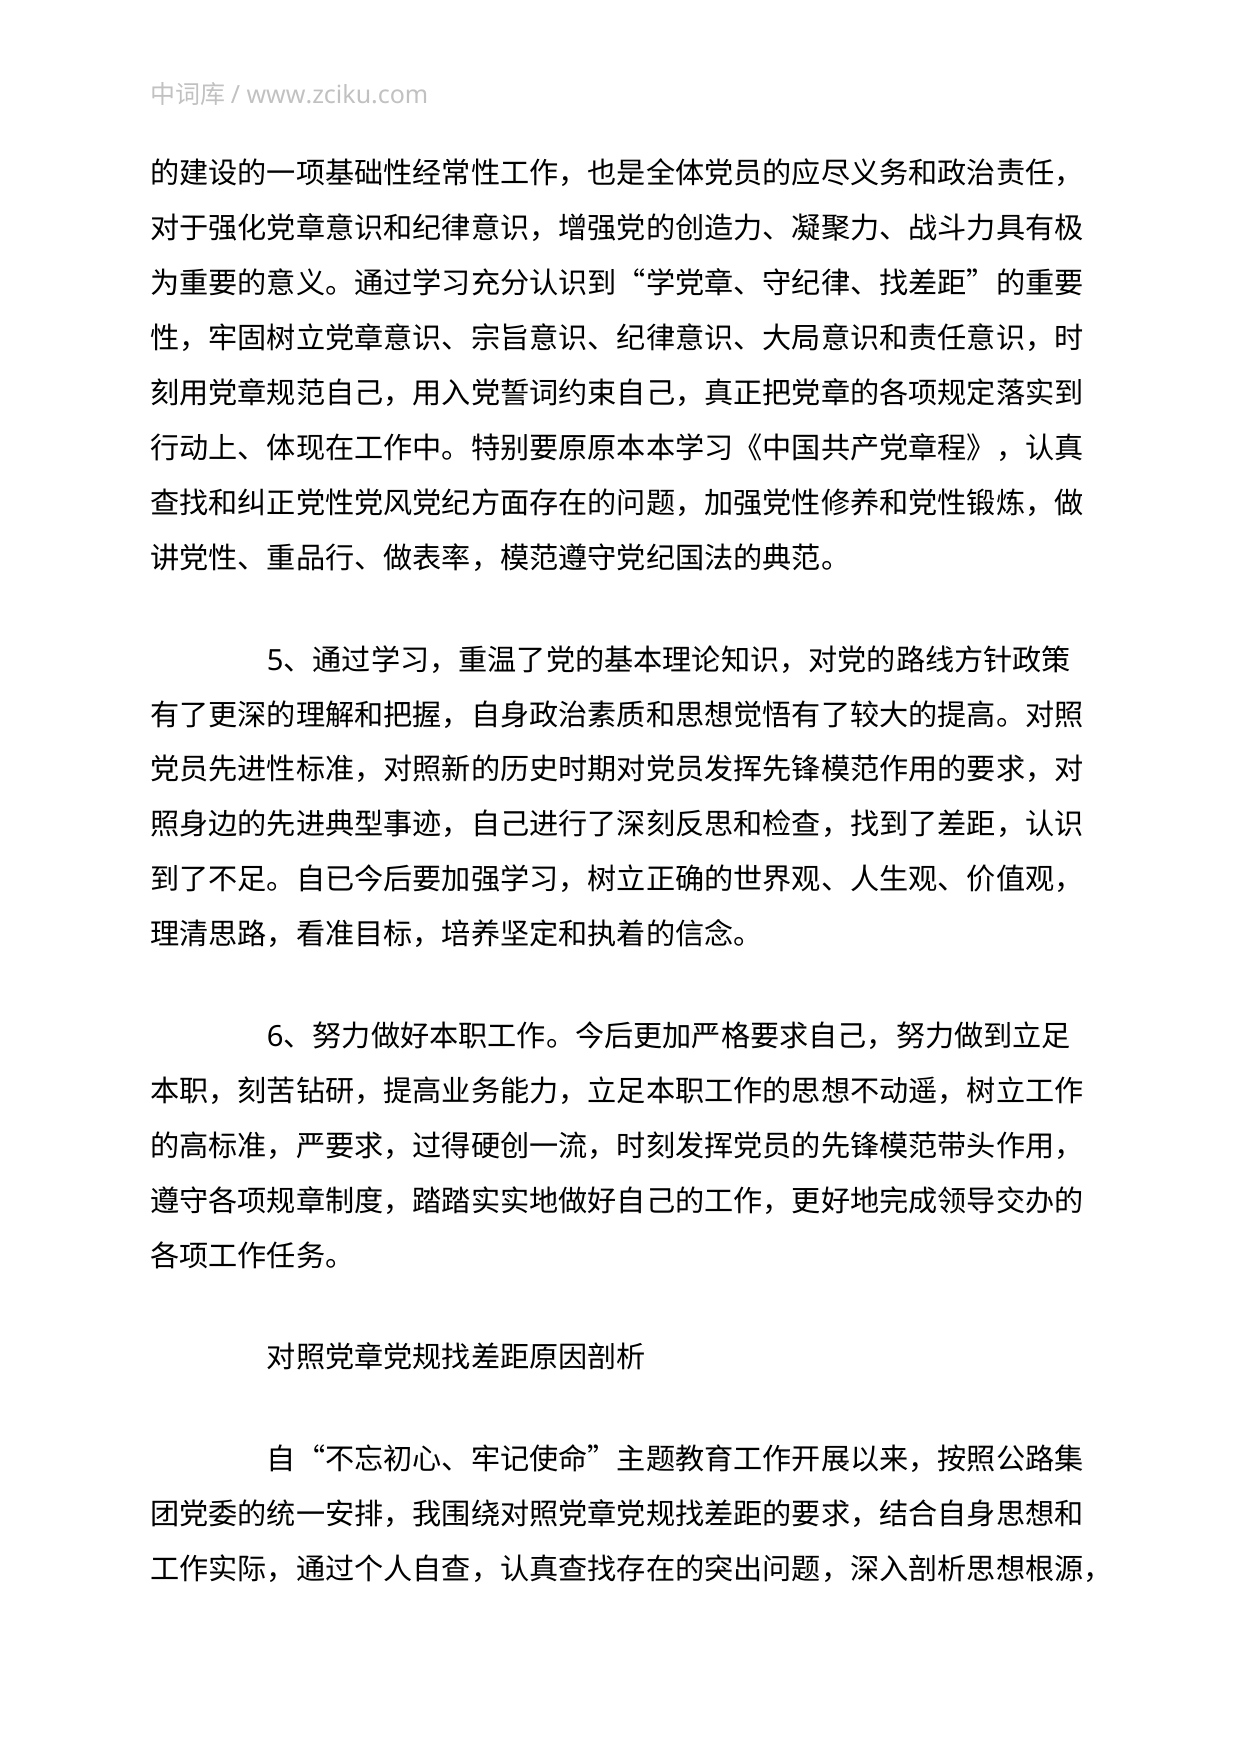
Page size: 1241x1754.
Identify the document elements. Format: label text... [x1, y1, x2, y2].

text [150, 150, 1090, 577]
text 对照党章党规找差距原因剖析 [150, 1334, 1090, 1376]
text 5、通过学习，重温了党的基本理论知识，对党的路线方针政策有了更深的理解和把握，自身政治素质和思想觉悟有了较大的提高。对照党员先进性标准，对照新的历史时期对党员发挥先锋模范作用的要求，对照身边的先进典型事迹，自己进行了深刻反思和检查，找到了差距，认识到了不足。自已今后要加强学习，树立正确的世界观、人生观、价值观，理清思路，看准目标，培养坚定和执着的信念。 [150, 636, 1090, 953]
text 6、努力做好本职工作。今后更加严格要求自己，努力做到立足本职，刻苦钻研，提高业务能力，立足本职工作的思想不动遥，树立工作的高标准，严要求，过得硬创一流，时刻发挥党员的先锋模范带头作用，遵守各项规章制度，踏踏实实地做好自己的工作，更好地完成领导交办的各项工作任务。 [150, 1012, 1090, 1274]
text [150, 1436, 1090, 1588]
